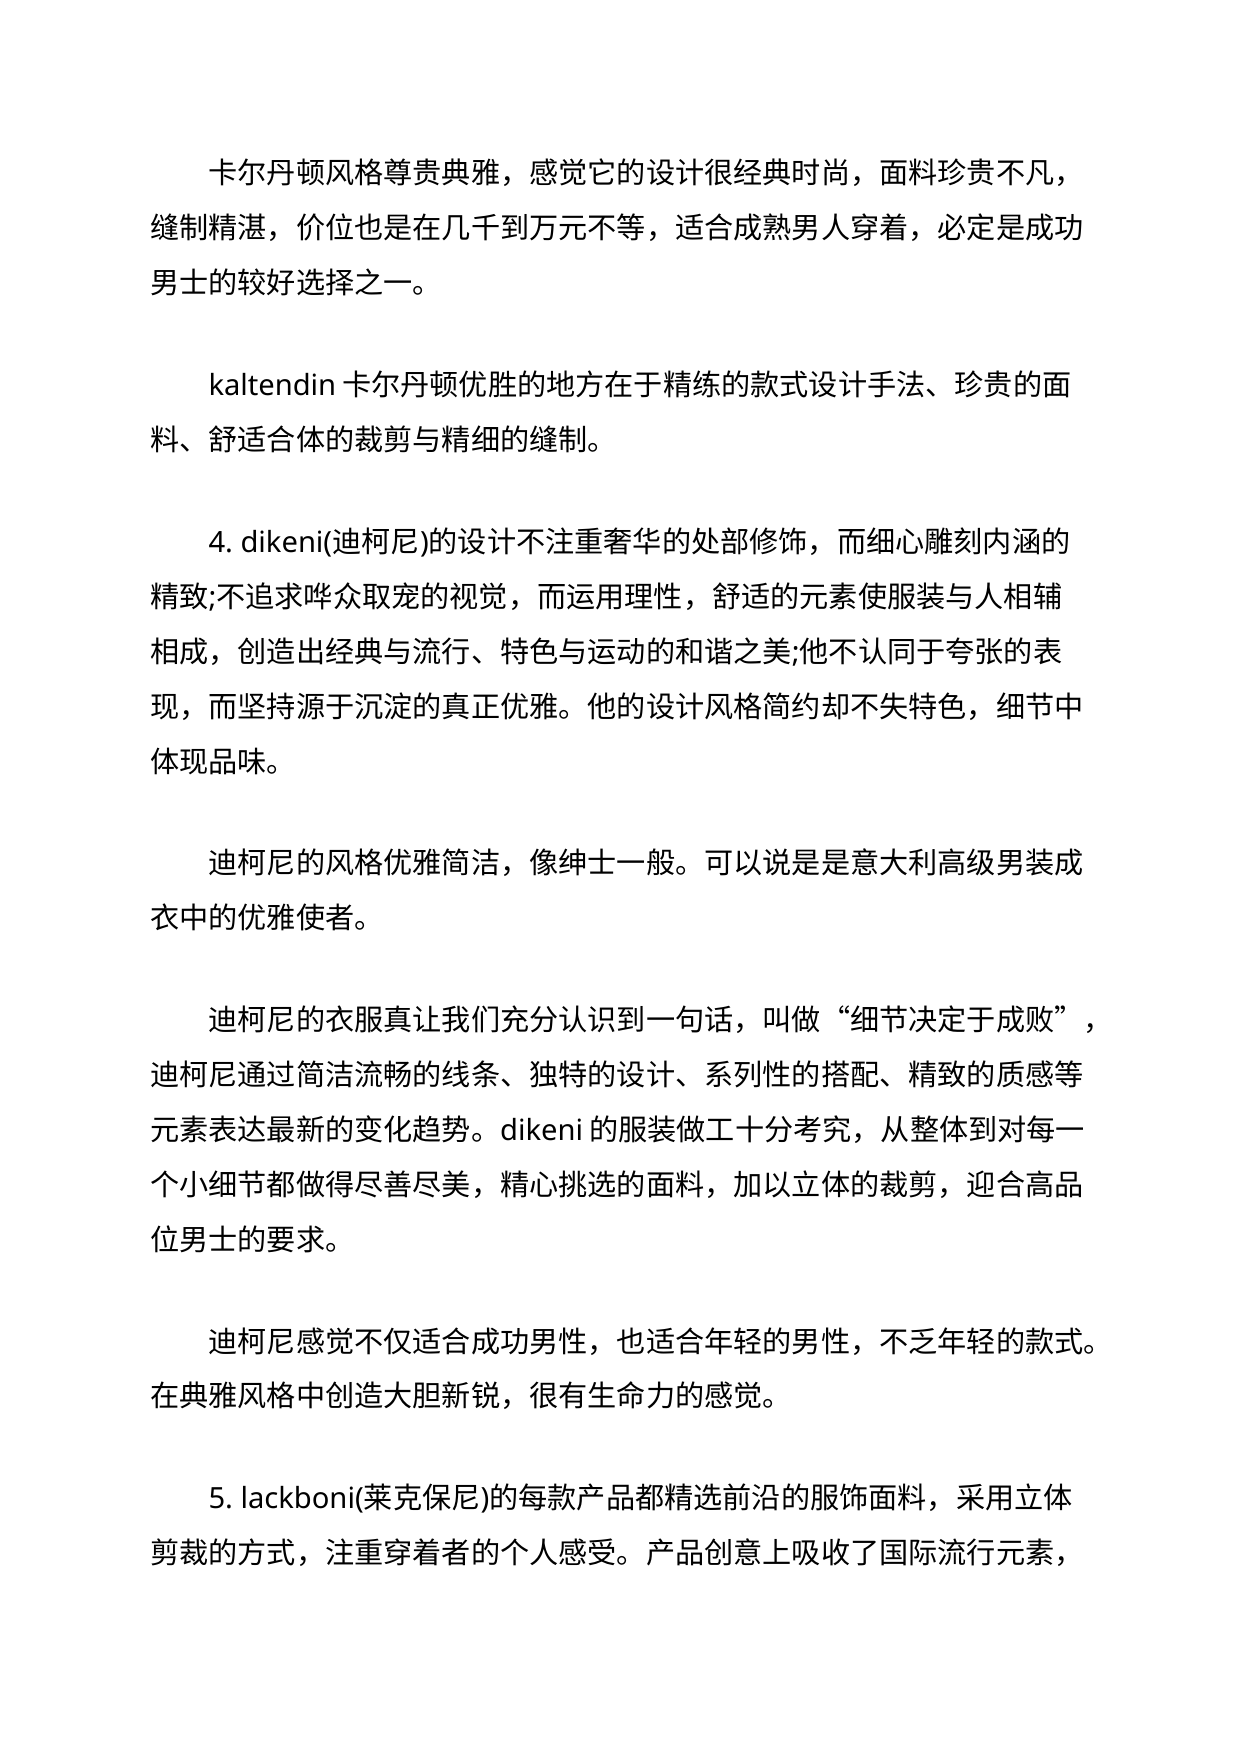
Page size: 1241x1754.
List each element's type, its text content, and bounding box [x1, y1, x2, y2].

text 迪柯尼感觉不仅适合成功男性，也适合年轻的男性，不乏年轻的款式。在典雅风格中创造大胆新锐，很有生命力的感觉。 [150, 1318, 1090, 1415]
text 迪柯尼的风格优雅简洁，像绅士一般。可以说是是意大利高级男装成衣中的优雅使者。 [150, 840, 1090, 937]
text 卡尔丹顿风格尊贵典雅，感觉它的设计很经典时尚，面料珍贵不凡，缝制精湛，价位也是在几千到万元不等，适合成熟男人穿着，必定是成功男士的较好选择之一。 [150, 150, 1090, 302]
text 迪柯尼的衣服真让我们充分认识到一句话，叫做“细节决定于成败”，迪柯尼通过简洁流畅的线条、独特的设计、系列性的搭配、精致的质感等元素表达最新的变化趋势。dikeni的服装做工十分考究，从整体到对每一个小细节都做得尽善尽美，精心挑选的面料，加以立体的裁剪，迎合高品位男士的要求。 [150, 997, 1090, 1259]
text 4. dikeni(迪柯尼)的设计不注重奢华的处部修饰，而细心雕刻内涵的精致;不追求哗众取宠的视觉，而运用理性，舒适的元素使服装与人相辅相成，创造出经典与流行、特色与运动的和谐之美;他不认同于夸张的表现，而坚持源于沉淀的真正优雅。他的设计风格简约却不失特色，细节中体现品味。 [150, 518, 1090, 781]
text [150, 1475, 1090, 1572]
text kaltendin卡尔丹顿优胜的地方在于精练的款式设计手法、珍贵的面料、舒适合体的裁剪与精细的缝制。 [150, 362, 1090, 459]
